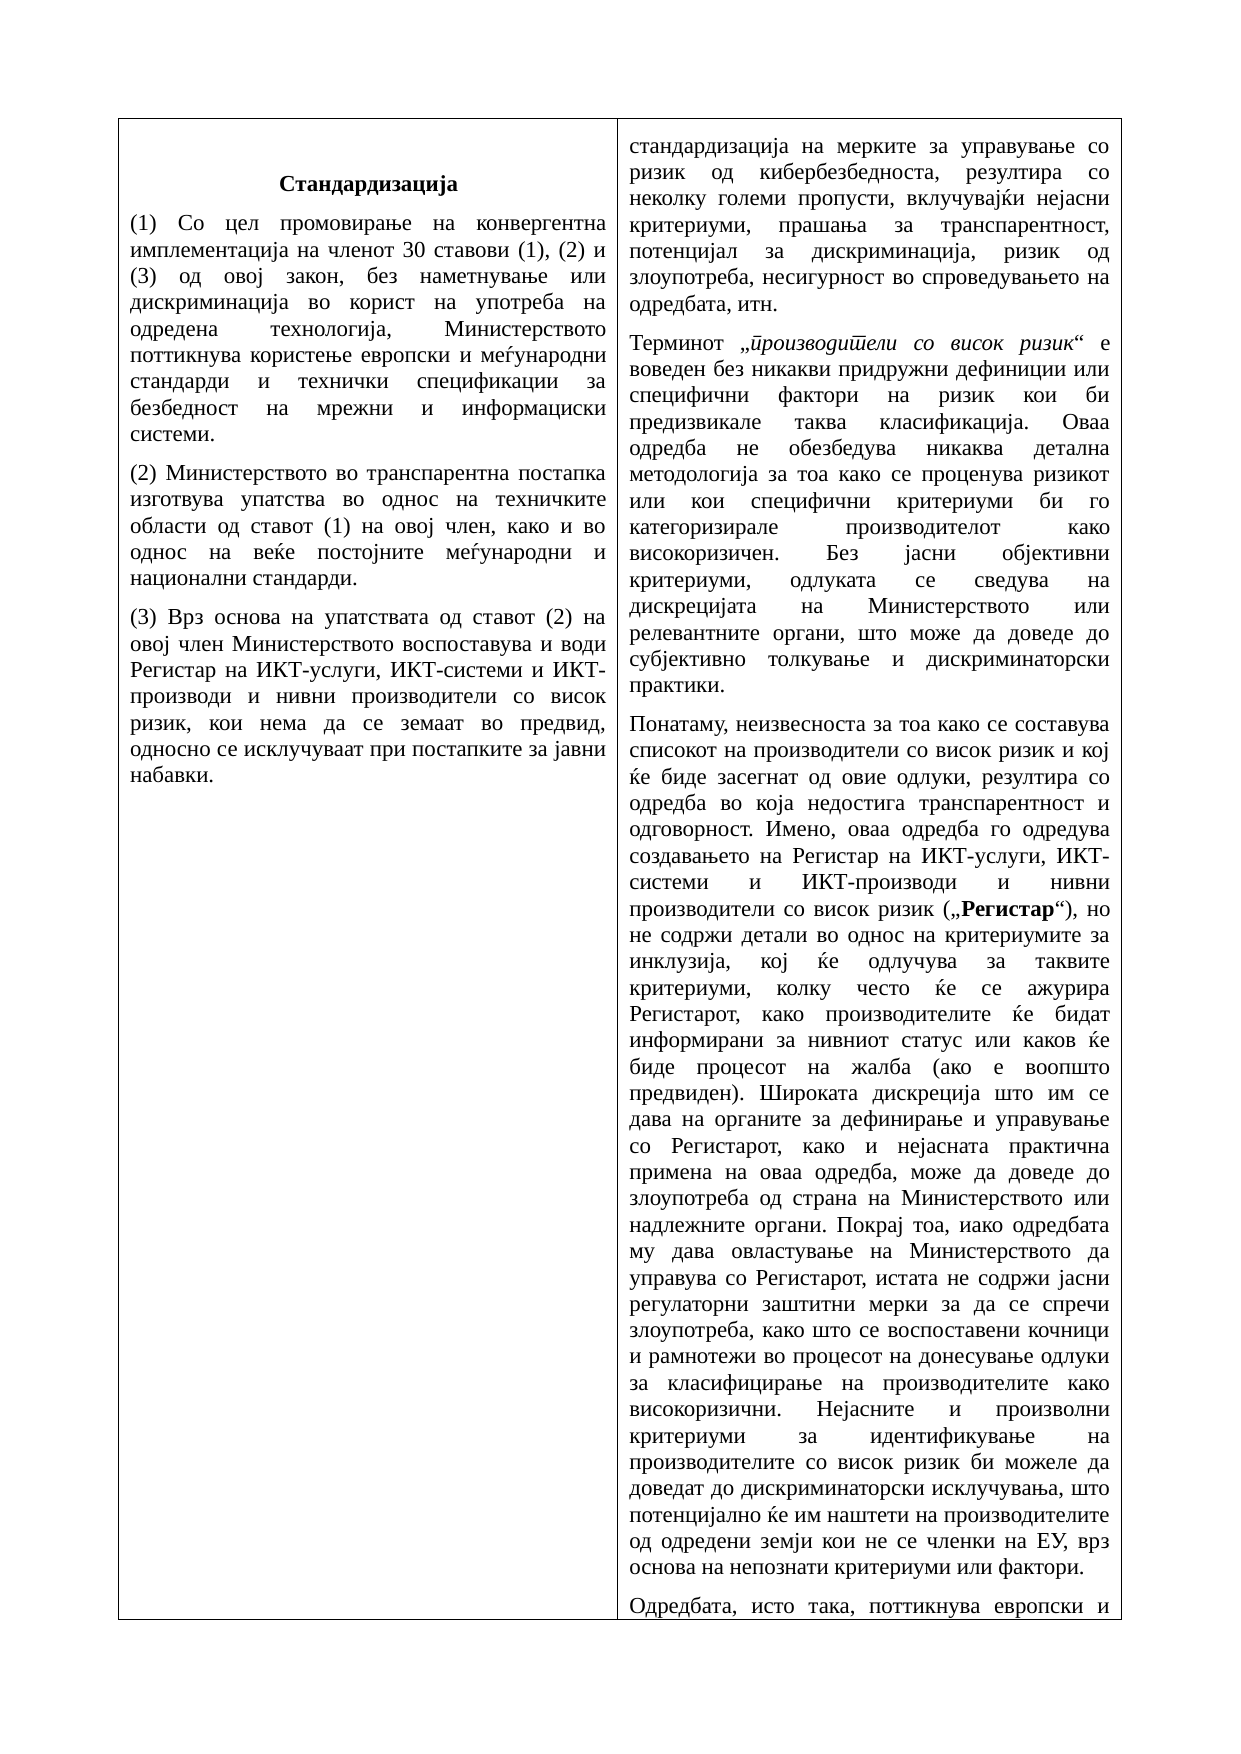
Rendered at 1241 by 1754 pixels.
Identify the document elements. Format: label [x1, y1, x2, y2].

table_cell [618, 119, 1121, 1619]
table_cell [119, 119, 617, 1619]
